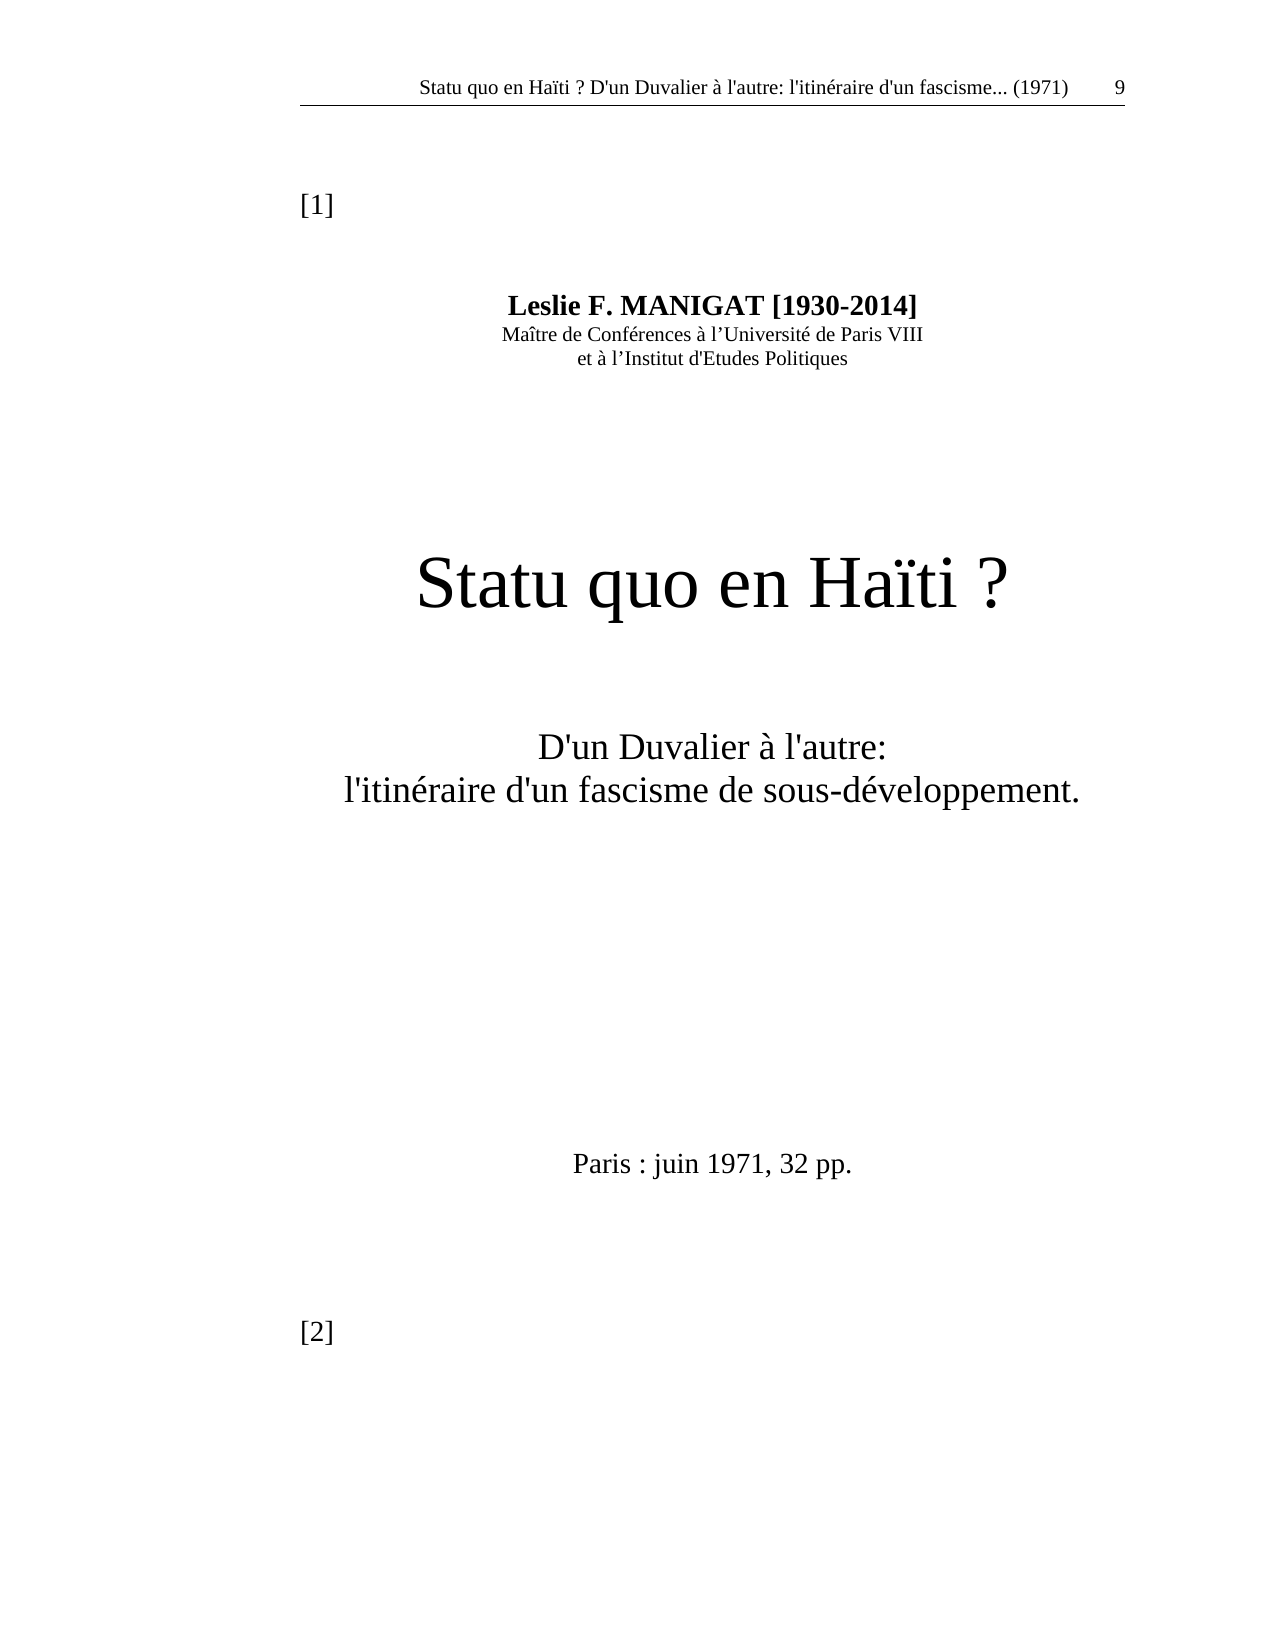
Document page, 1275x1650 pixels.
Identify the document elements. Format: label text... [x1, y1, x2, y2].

text D'un Duvalier à l'autre: l'itinéraire d'un fascisme de sous-développement. [300, 724, 1125, 811]
text Leslie F. MANIGAT [1930-2014] [300, 288, 1125, 322]
text Maître de Conférences à l’Université de Paris VIII et à l’Institut d'Etudes Politiques [300, 322, 1125, 370]
text Statu quo en Haïti ? [300, 537, 1125, 624]
text [1] [300, 187, 1125, 221]
text Paris : juin 1971, 32 pp. [300, 1146, 1125, 1179]
text [2] [300, 1314, 1125, 1347]
